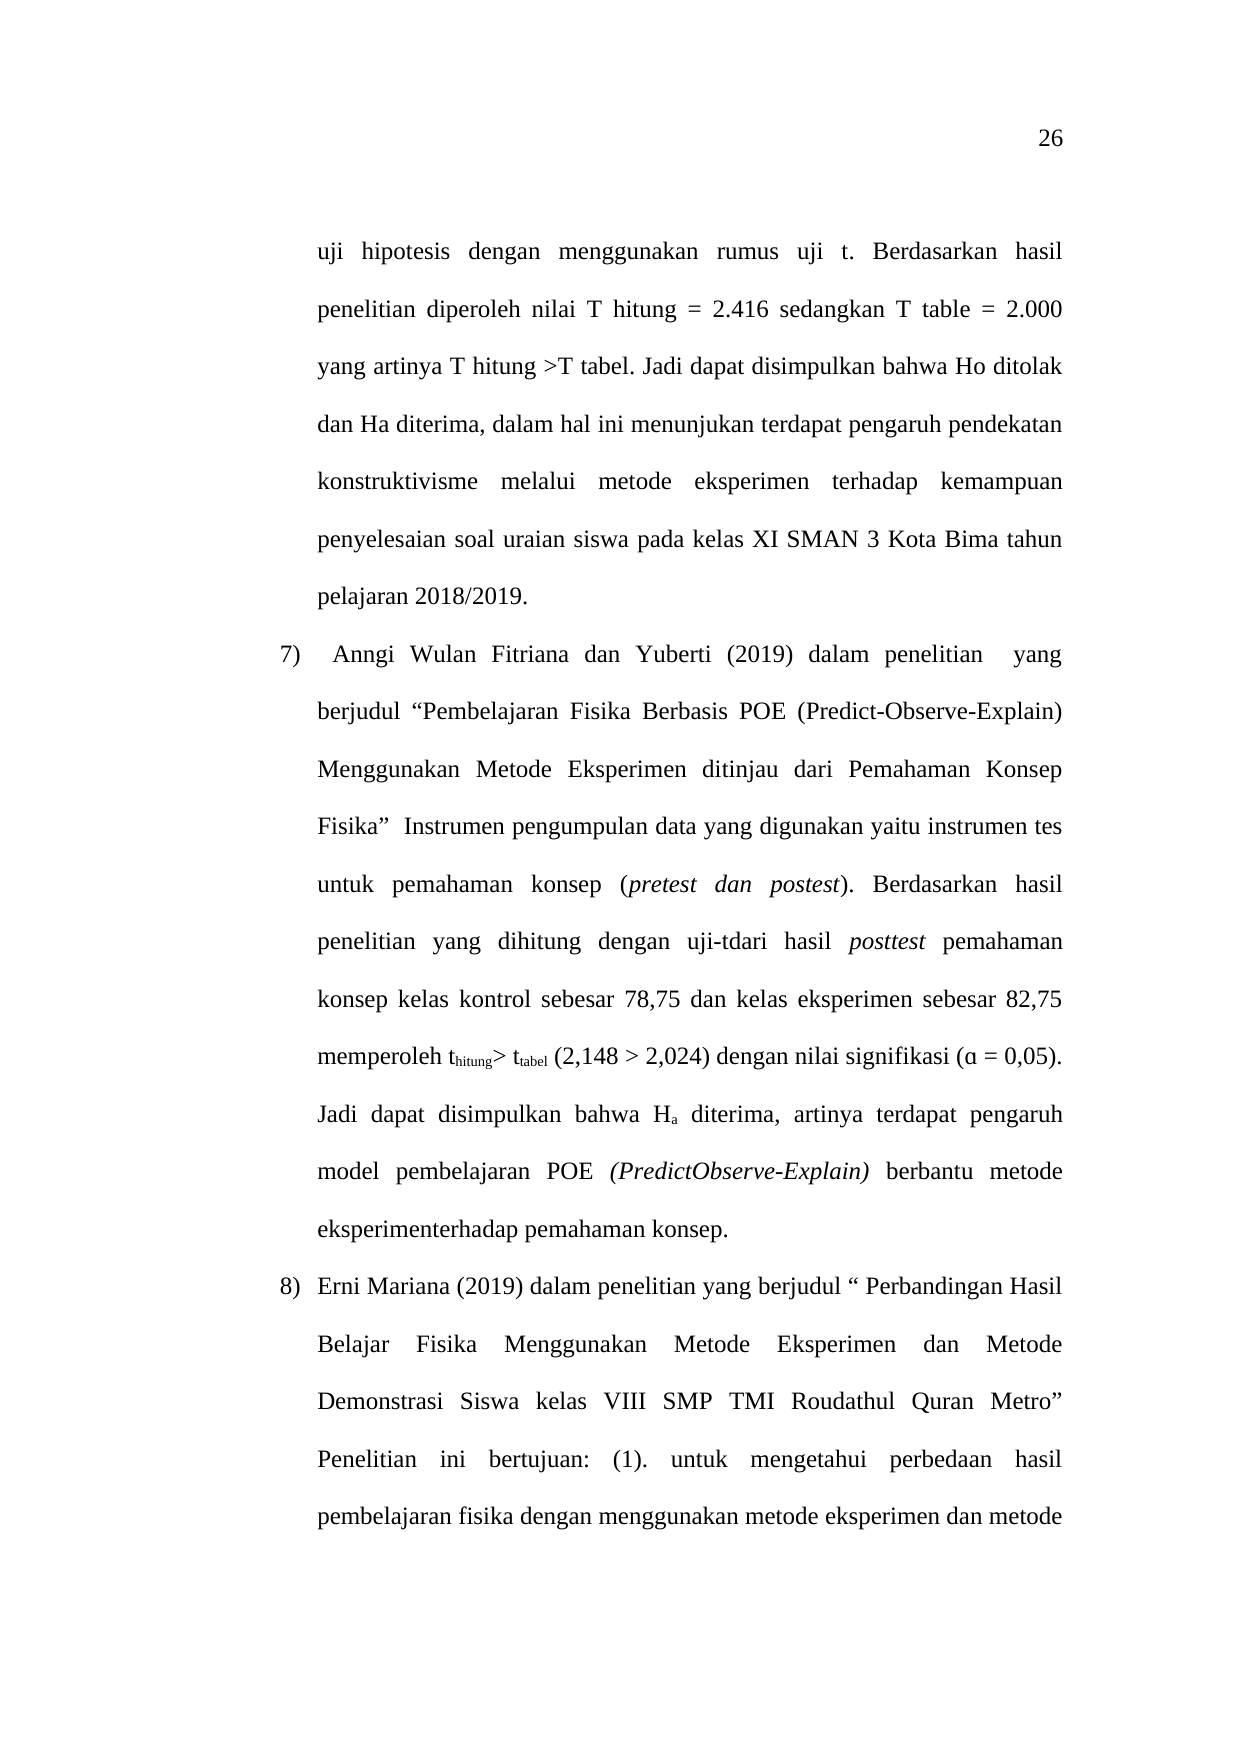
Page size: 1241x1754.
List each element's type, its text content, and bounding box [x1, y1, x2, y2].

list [279, 1386, 1063, 1530]
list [279, 236, 1063, 725]
list Anngi Wulan Fitriana dan Yuberti (2019) dalam penelitian yang berjudul “Pembelajaran Fisika Berbasis POE (Predict-Observe-Explain) Menggunakan Metode Eksperimen ditinjau dari Pemahaman Konsep Fisika” Instrumen pengumpulan data yang digunakan yaitu instrumen tes untuk pemahaman konsep (pretest dan postest). Berdasarkan hasil penelitian yang dihitung dengan uji-tdari hasil posttest pemahaman konsep kelas kontrol sebesar 78,75 dan kelas eksperimen sebesar 82,75 memperoleh thitung> ttabel (2,148 > 2,024) dengan nilai signifikasi (ɑ = 0,05). Jadi dapat disimpulkan bahwa Ha diterima, artinya terdapat pengaruh model pembelajaran POE (PredictObserve-Explain) berbantu metode eksperimenterhadap pemahaman konsep. [279, 754, 1063, 1357]
